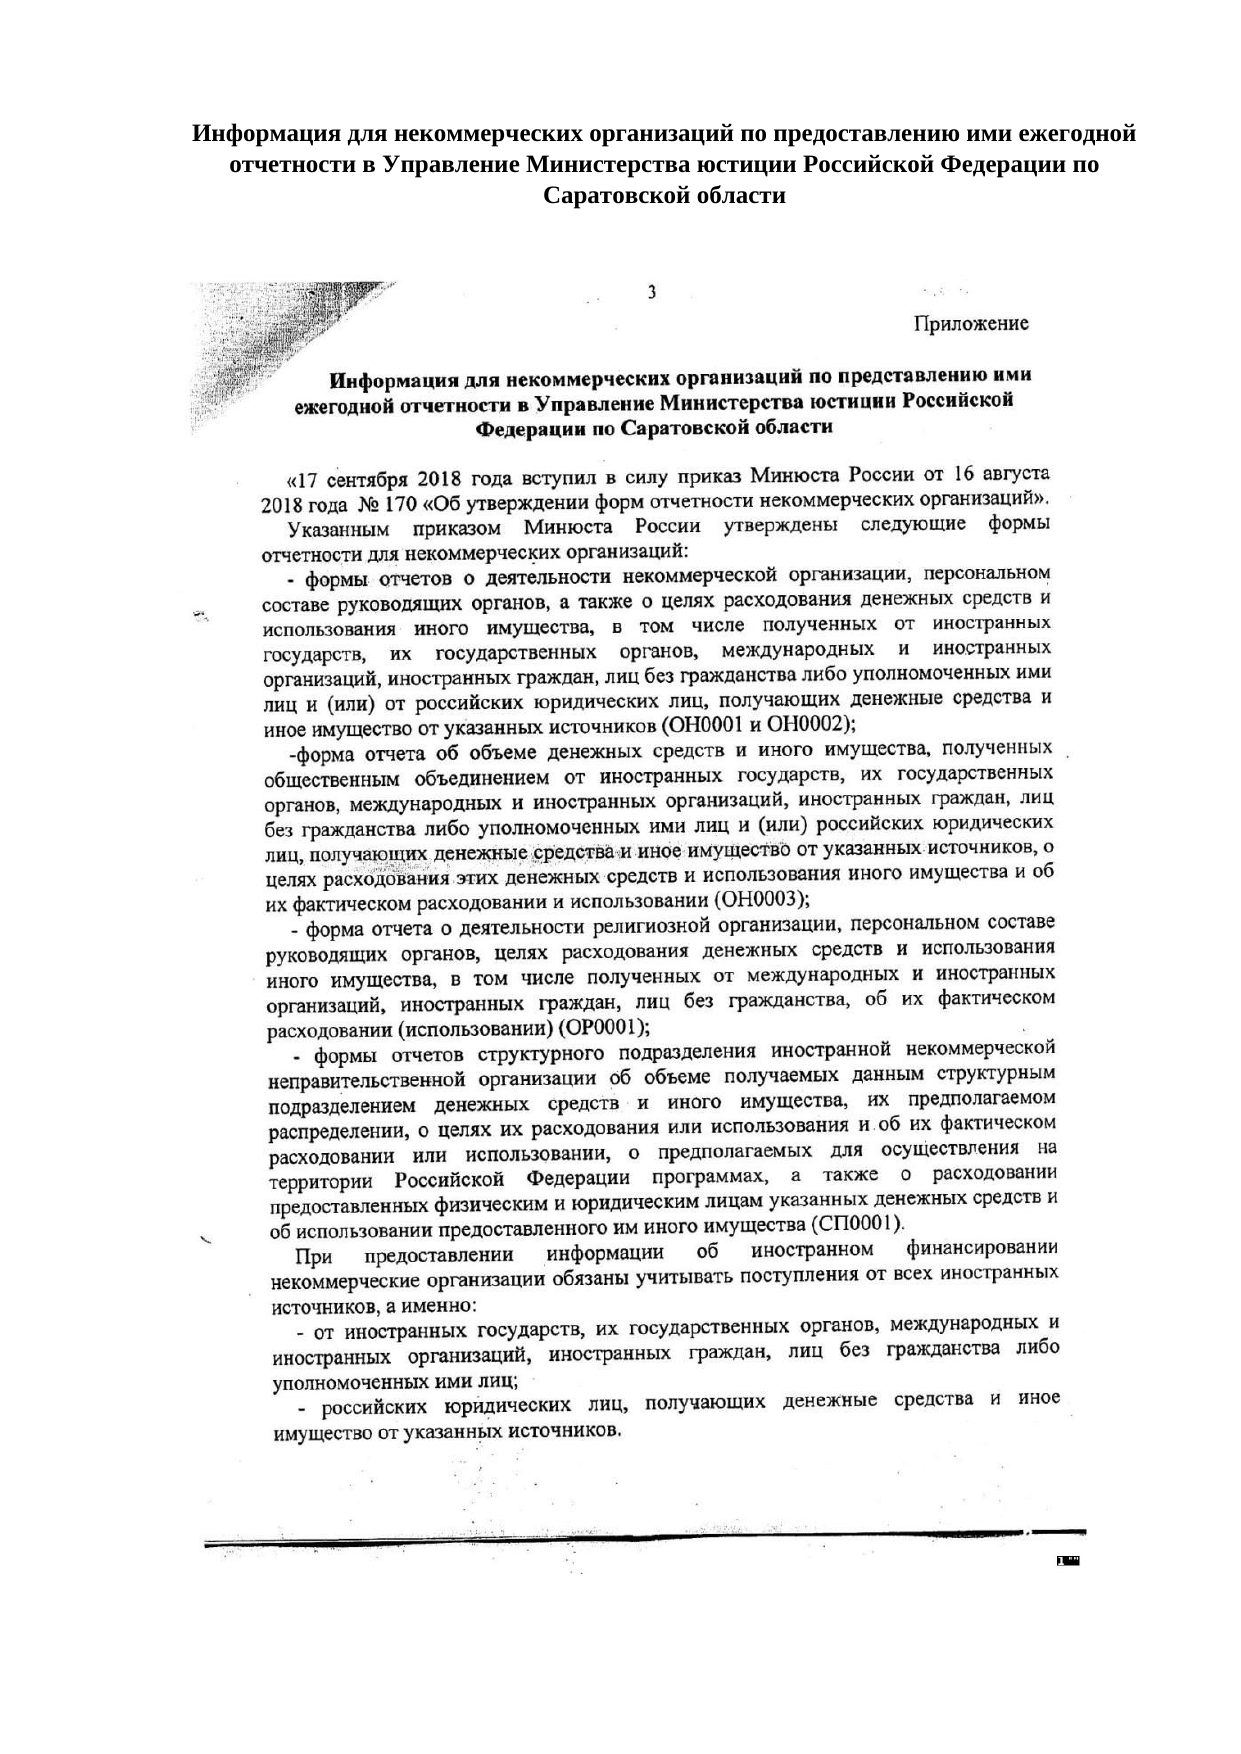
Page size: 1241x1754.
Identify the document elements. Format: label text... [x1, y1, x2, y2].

text Информация для некоммерческих организаций по предоставлению ими ежегодной отчетности в Управление Министерства юстиции Российской Федерации по Саратовской области [177, 118, 1152, 209]
picture [177, 274, 1088, 1574]
